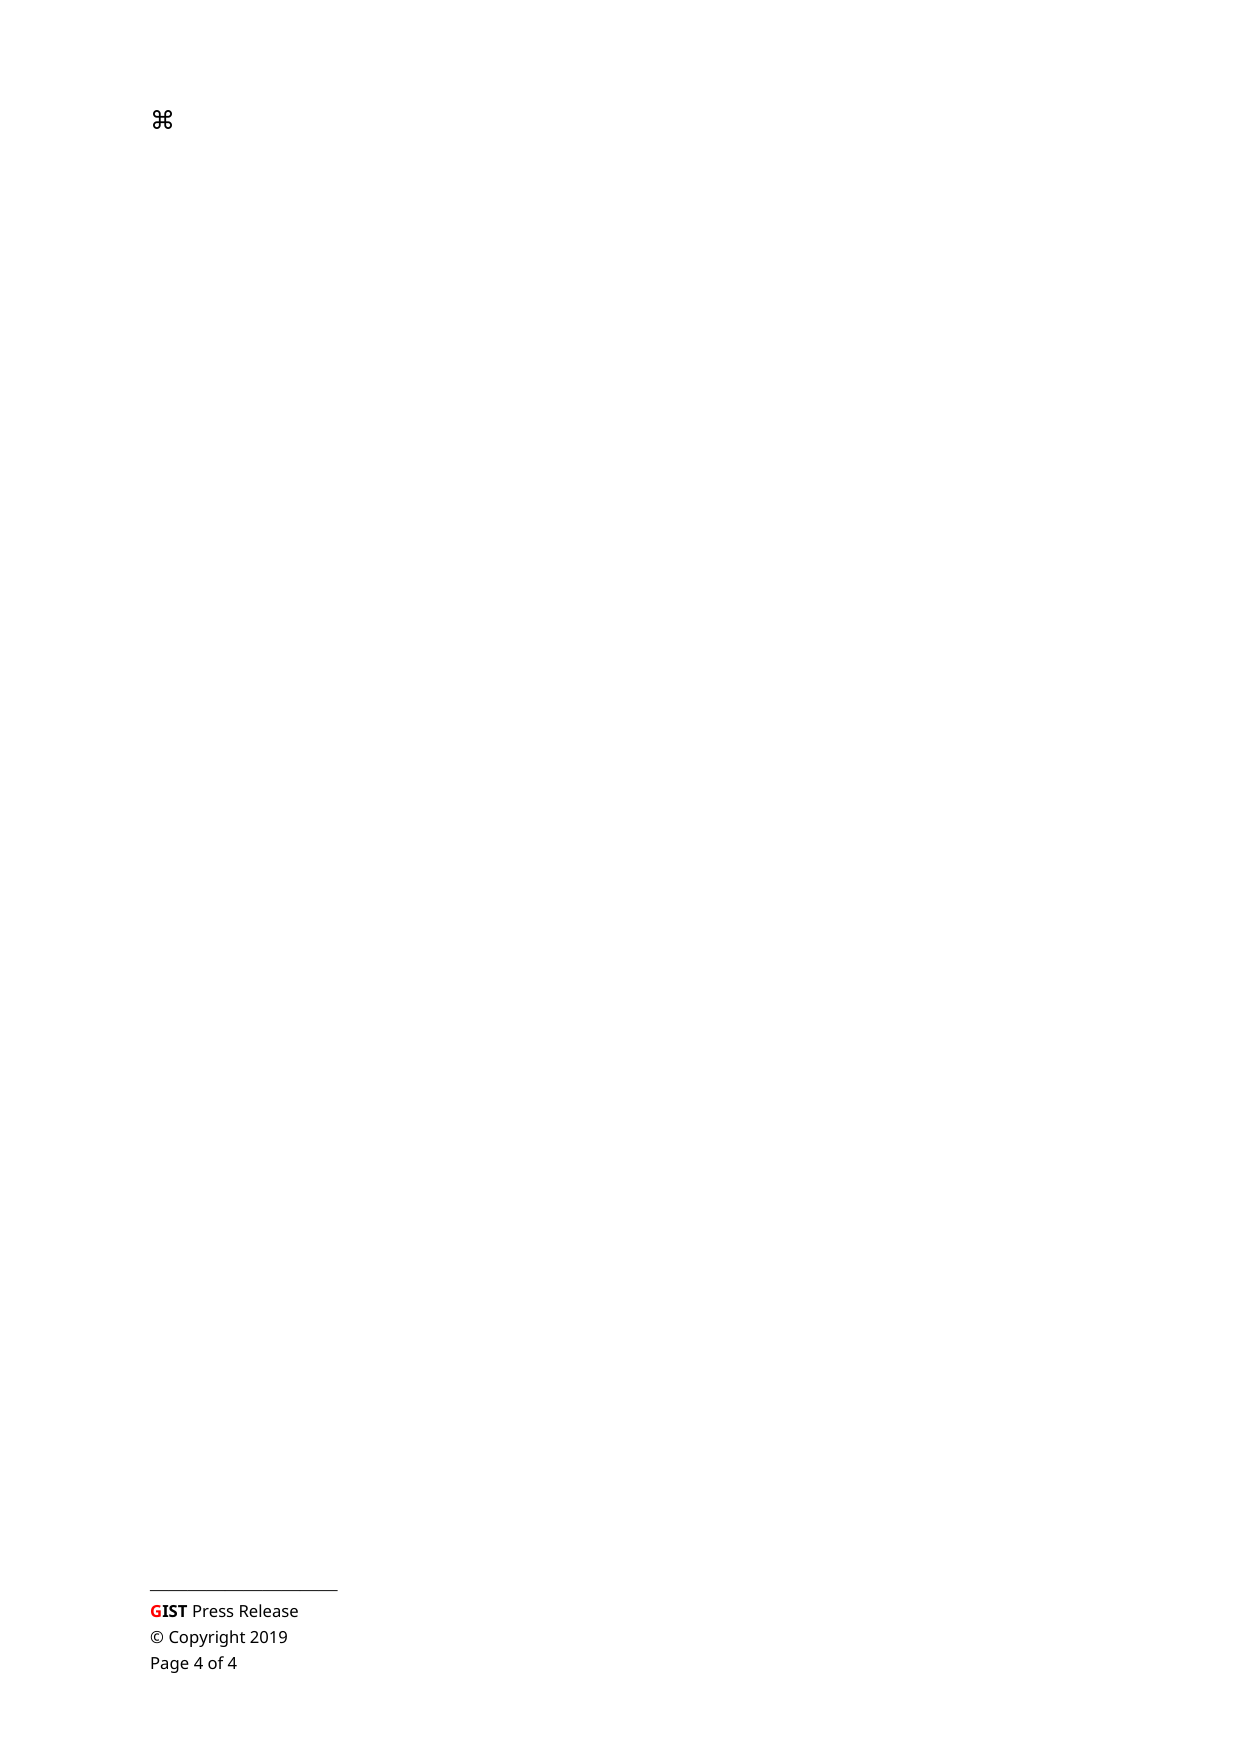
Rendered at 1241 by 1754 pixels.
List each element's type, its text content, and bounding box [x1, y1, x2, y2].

text ⌘ [112, 105, 1090, 135]
